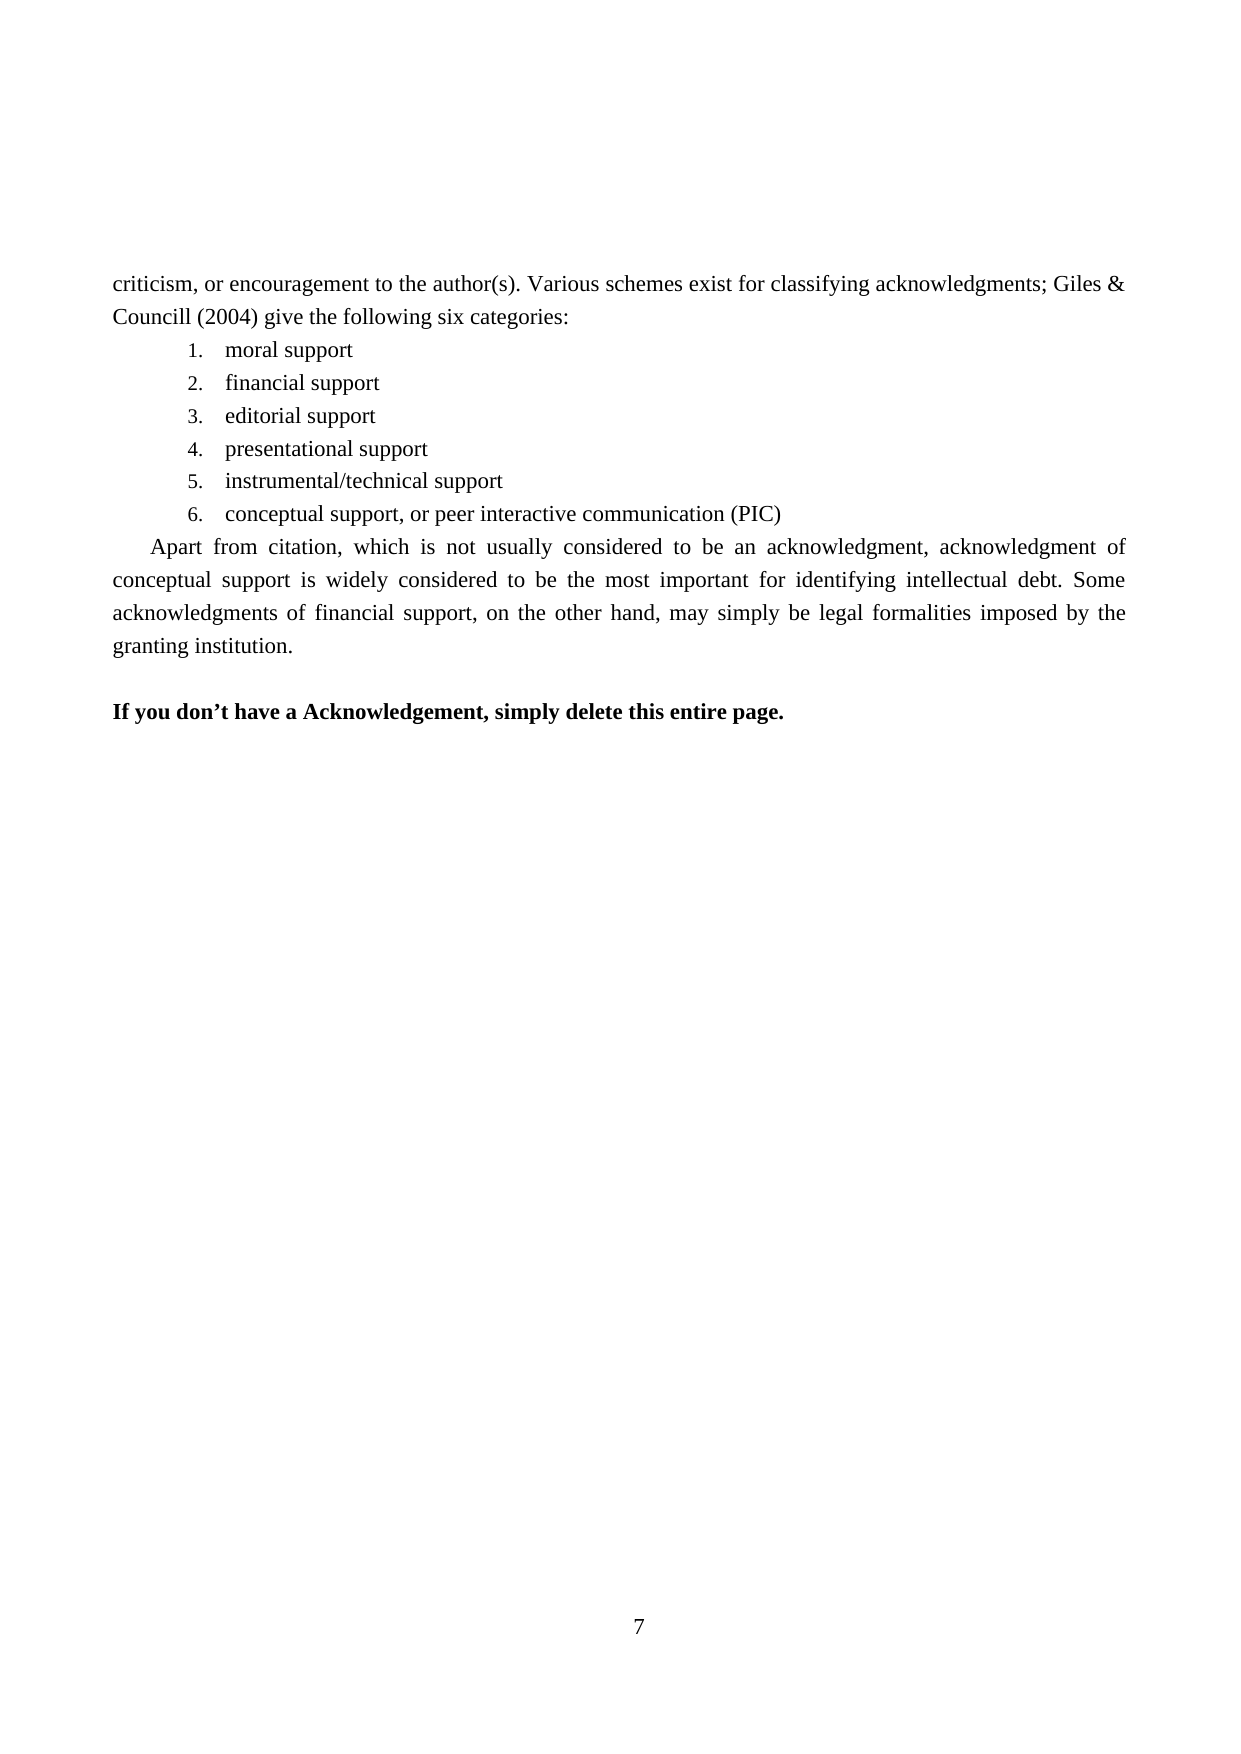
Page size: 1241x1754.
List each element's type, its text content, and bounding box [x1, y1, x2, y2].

list moral support [187, 336, 1128, 362]
list conceptual support, or peer interactive communication (PIC) [187, 500, 1128, 527]
list editorial support [187, 402, 1128, 428]
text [112, 270, 1128, 329]
text Apart from citation, which is not usually considered to be an acknowledgment, acknowledgment of conceptual support is widely considered to be the most important for identifying intellectual debt. Some acknowledgments of financial support, on the other hand, may simply be legal formalities imposed by the granting institution. [112, 533, 1128, 658]
text If you don’t have a Acknowledgement, simply delete this entire page. [112, 698, 1128, 724]
list presentational support [187, 434, 1128, 461]
list instrumental/technical support [187, 467, 1128, 494]
list financial support [187, 369, 1128, 395]
